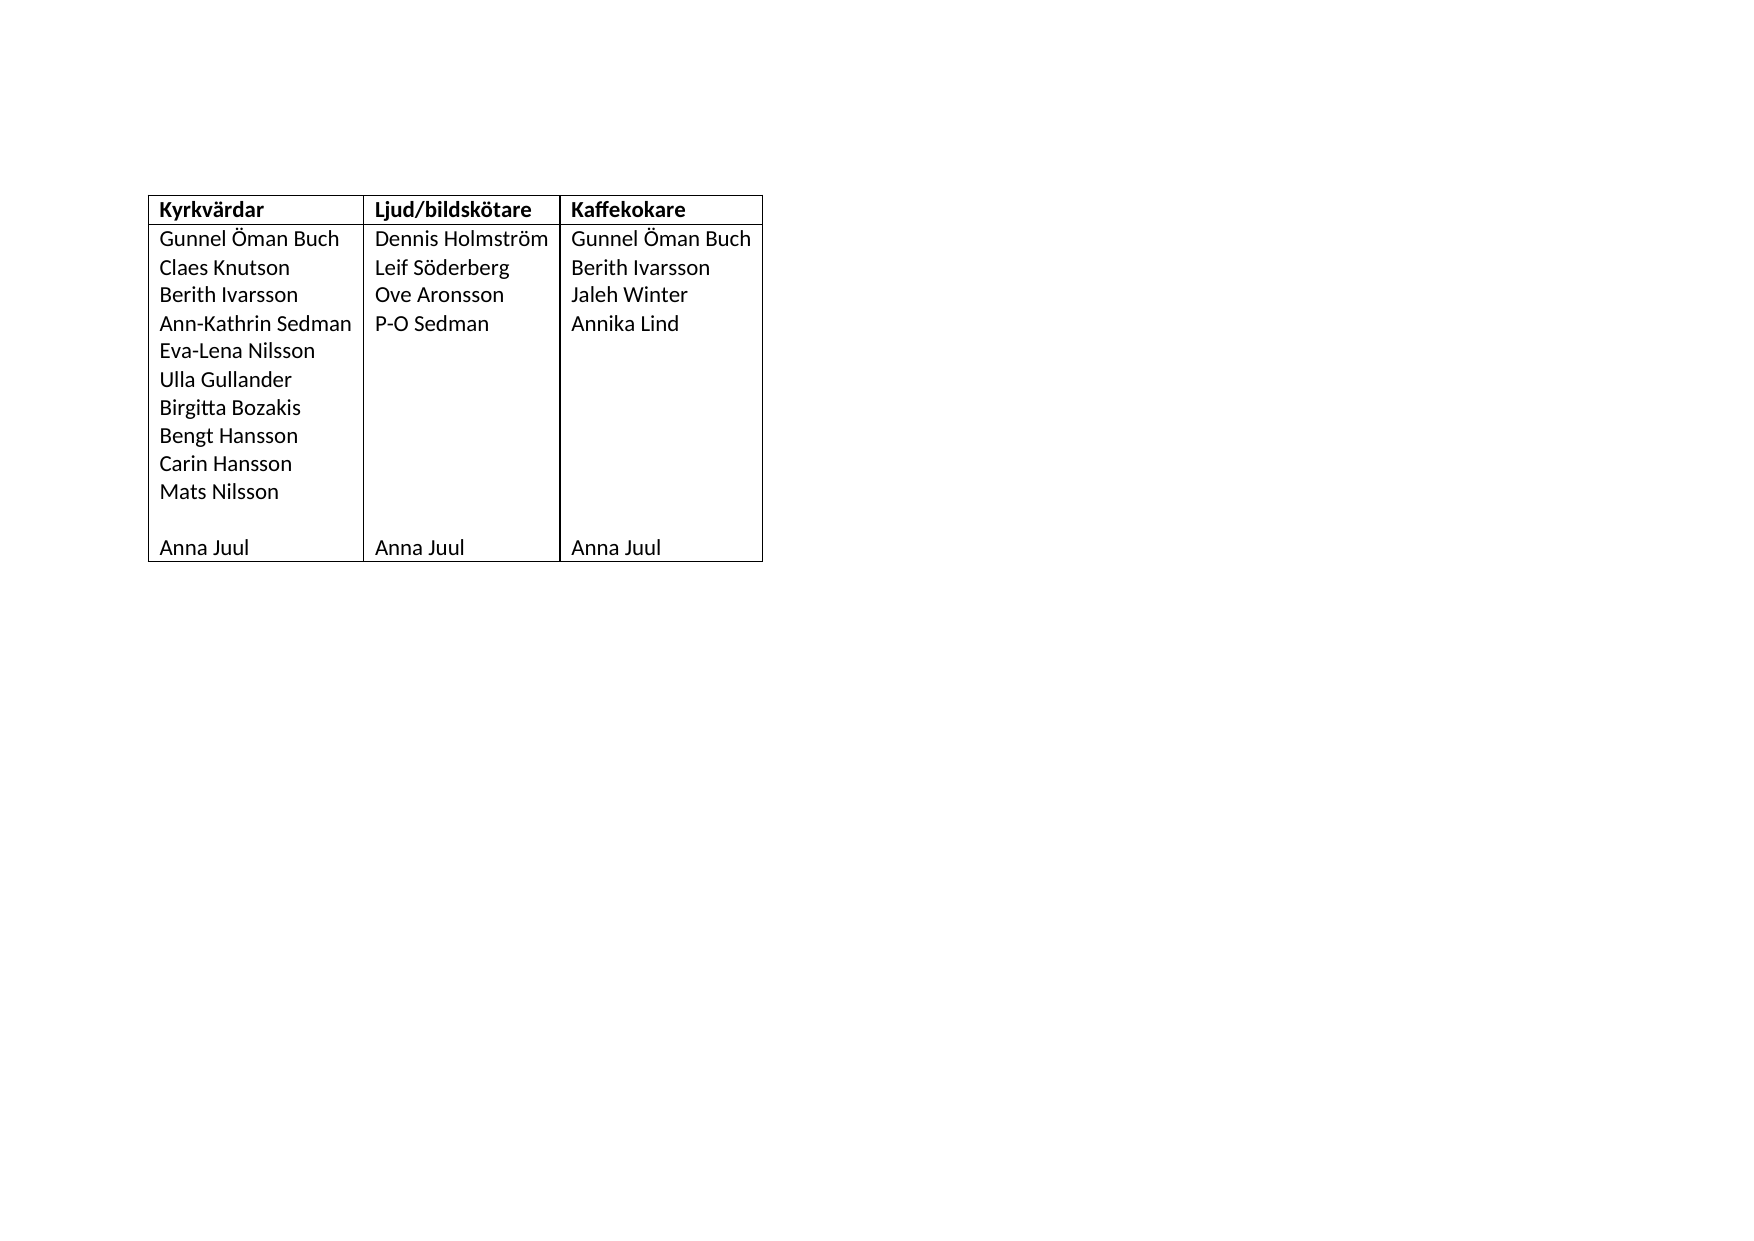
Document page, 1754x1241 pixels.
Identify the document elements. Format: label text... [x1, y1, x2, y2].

table_header Kyrkvärdar [149, 196, 363, 223]
table_header Ljud/bildskötare [364, 196, 559, 223]
table_cell Gunnel Öman Buch Claes Knutson Berith Ivarsson Ann-Kathrin Sedman Eva-Lena Nilsson Ulla Gullander Birgitta Bozakis Bengt Hansson Carin Hansson Mats Nilsson Anna Juul [149, 225, 363, 561]
table_header Kaffekokare [561, 196, 762, 223]
table_cell Dennis Holmström Leif Söderberg Ove Aronsson P-O Sedman Anna Juul [364, 225, 559, 561]
table_cell Gunnel Öman Buch Berith Ivarsson Jaleh Winter Annika Lind Anna Juul [561, 225, 762, 561]
